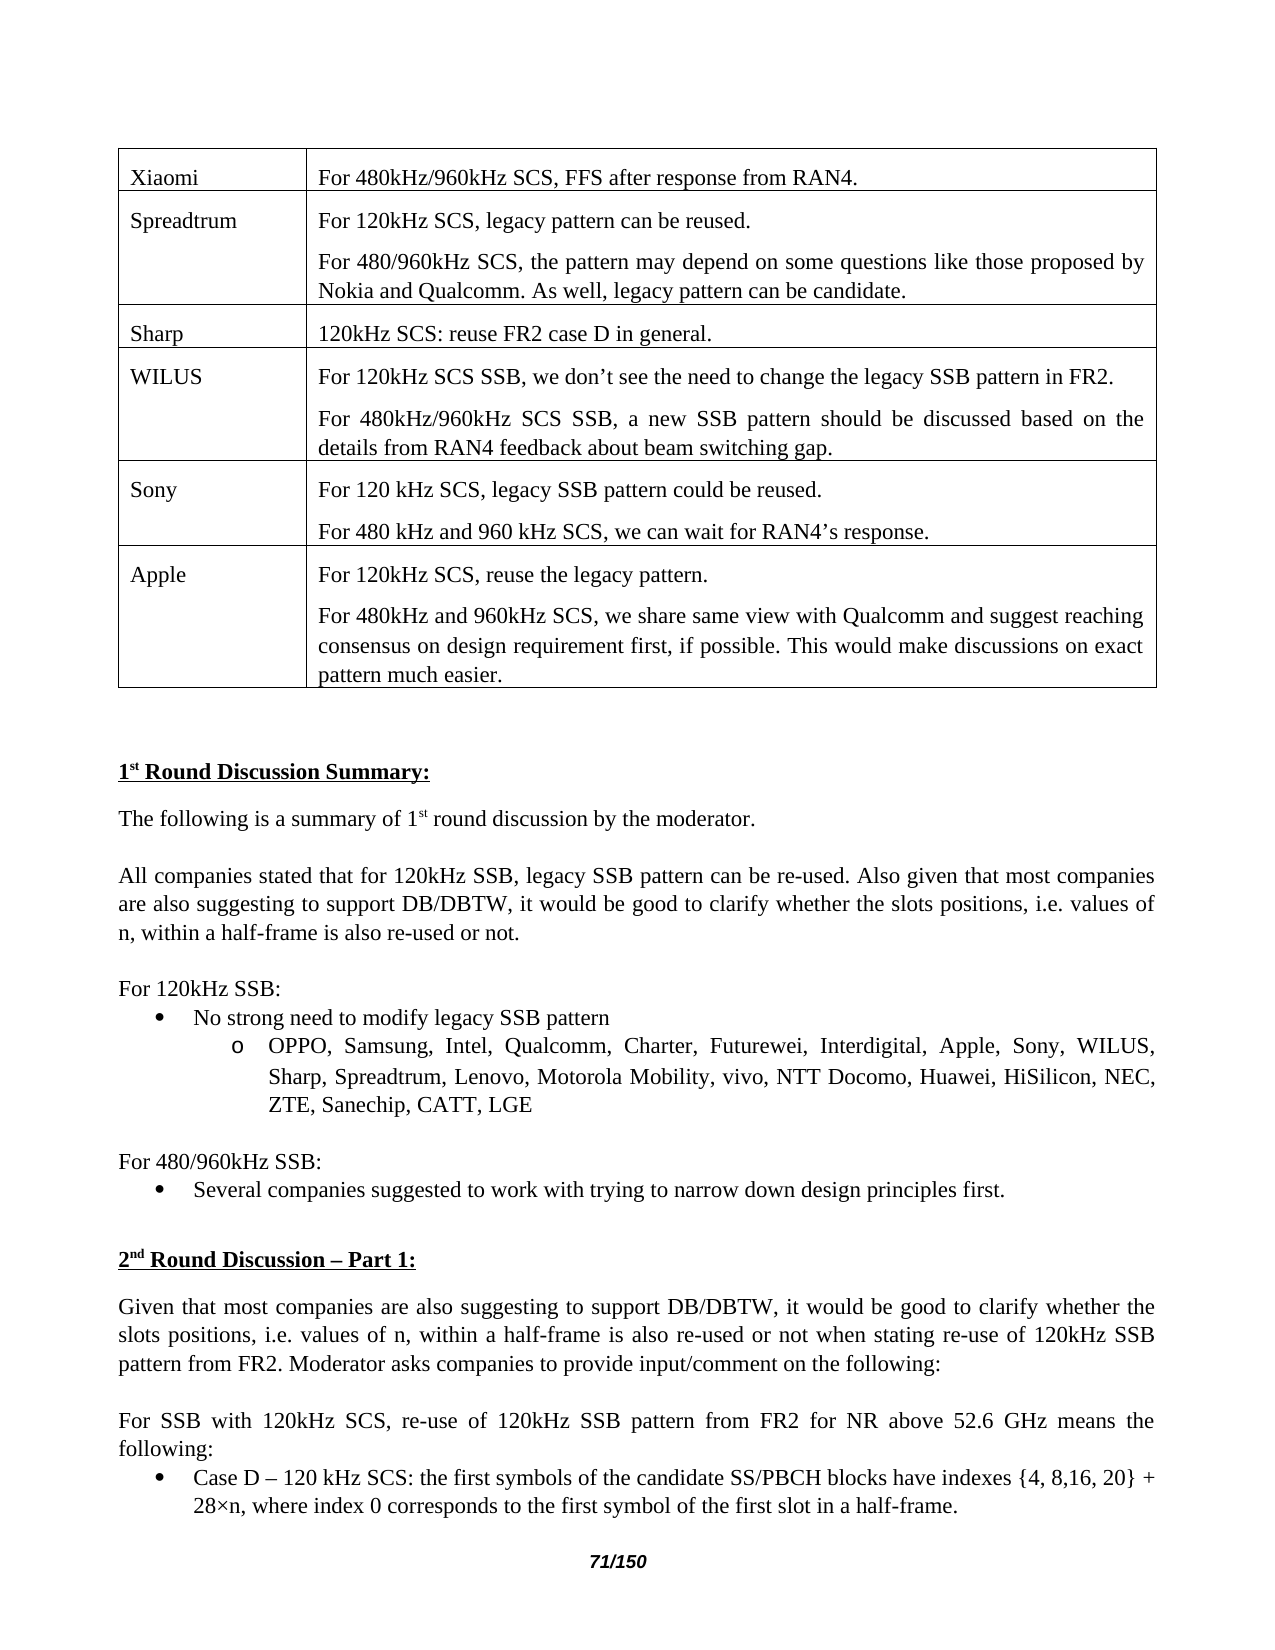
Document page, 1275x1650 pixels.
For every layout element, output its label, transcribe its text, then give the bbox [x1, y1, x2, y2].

list Case D – 120 kHz SCS: the first symbols of the candidate SS/PBCH blocks have indexes {4, 8,16, 20} + 28×n, where index 0 corresponds to the first symbol of the first slot in a half-frame. [156, 1464, 1157, 1518]
text The following is a summary of 1st round discussion by the moderator. [118, 805, 1157, 831]
table_cell For 480kHz/960kHz SCS, FFS after response from RAN4. [307, 149, 1156, 190]
text For 120kHz SSB: [118, 976, 1157, 1002]
subtitle 1st Round Discussion Summary: [118, 758, 1157, 784]
subtitle 2nd Round Discussion – Part 1: [118, 1246, 1157, 1272]
text For SSB with 120kHz SCS, re-use of 120kHz SSB pattern from FR2 for NR above 52.6 GHz means the following: [118, 1407, 1157, 1462]
table_cell WILUS [119, 348, 306, 460]
table_cell Sharp [119, 305, 306, 347]
table_cell Xiaomi [119, 149, 306, 190]
table_cell For 120kHz SCS, legacy pattern can be reused. For 480/960kHz SCS, the pattern may depend on some questions like those proposed by Nokia and Qualcomm. As well, legacy pattern can be candidate. [307, 191, 1156, 304]
list Several companies suggested to work with trying to narrow down design principles first. [156, 1176, 1157, 1203]
table_cell Sony [119, 461, 306, 544]
text For 480/960kHz SSB: [118, 1148, 1157, 1174]
list OPPO, Samsung, Intel, Qualcomm, Charter, Futurewei, Interdigital, Apple, Sony, WILUS, Sharp, Spreadtrum, Lenovo, Motorola Mobility, vivo, NTT Docomo, Huawei, HiSilicon, NEC, ZTE, Sanechip, CATT, LGE [231, 1032, 1157, 1117]
table_cell 120kHz SCS: reuse FR2 case D in general. [307, 305, 1156, 347]
table_cell For 120kHz SCS SSB, we don’t see the need to change the legacy SSB pattern in FR2. For 480kHz/960kHz SCS SSB, a new SSB pattern should be discussed based on the details from RAN4 feedback about beam switching gap. [307, 348, 1156, 460]
table_cell For 120kHz SCS, reuse the legacy pattern. For 480kHz and 960kHz SCS, we share same view with Qualcomm and suggest reaching consensus on design requirement first, if possible. This would make discussions on exact pattern much easier. [307, 546, 1156, 687]
text All companies stated that for 120kHz SSB, legacy SSB pattern can be re-used. Also given that most companies are also suggesting to support DB/DBTW, it would be good to clarify whether the slots positions, i.e. values of n, within a half-frame is also re-used or not. [118, 862, 1157, 945]
text Given that most companies are also suggesting to support DB/DBTW, it would be good to clarify whether the slots positions, i.e. values of n, within a half-frame is also re-used or not when stating re-use of 120kHz SSB pattern from FR2. Moderator asks companies to provide input/comment on the following: [118, 1293, 1157, 1376]
table_cell For 120 kHz SCS, legacy SSB pattern could be reused. For 480 kHz and 960 kHz SCS, we can wait for RAN4’s response. [307, 461, 1156, 544]
table_cell Spreadtrum [119, 191, 306, 304]
table_cell Apple [119, 546, 306, 687]
list No strong need to modify legacy SSB pattern [156, 1004, 1157, 1030]
